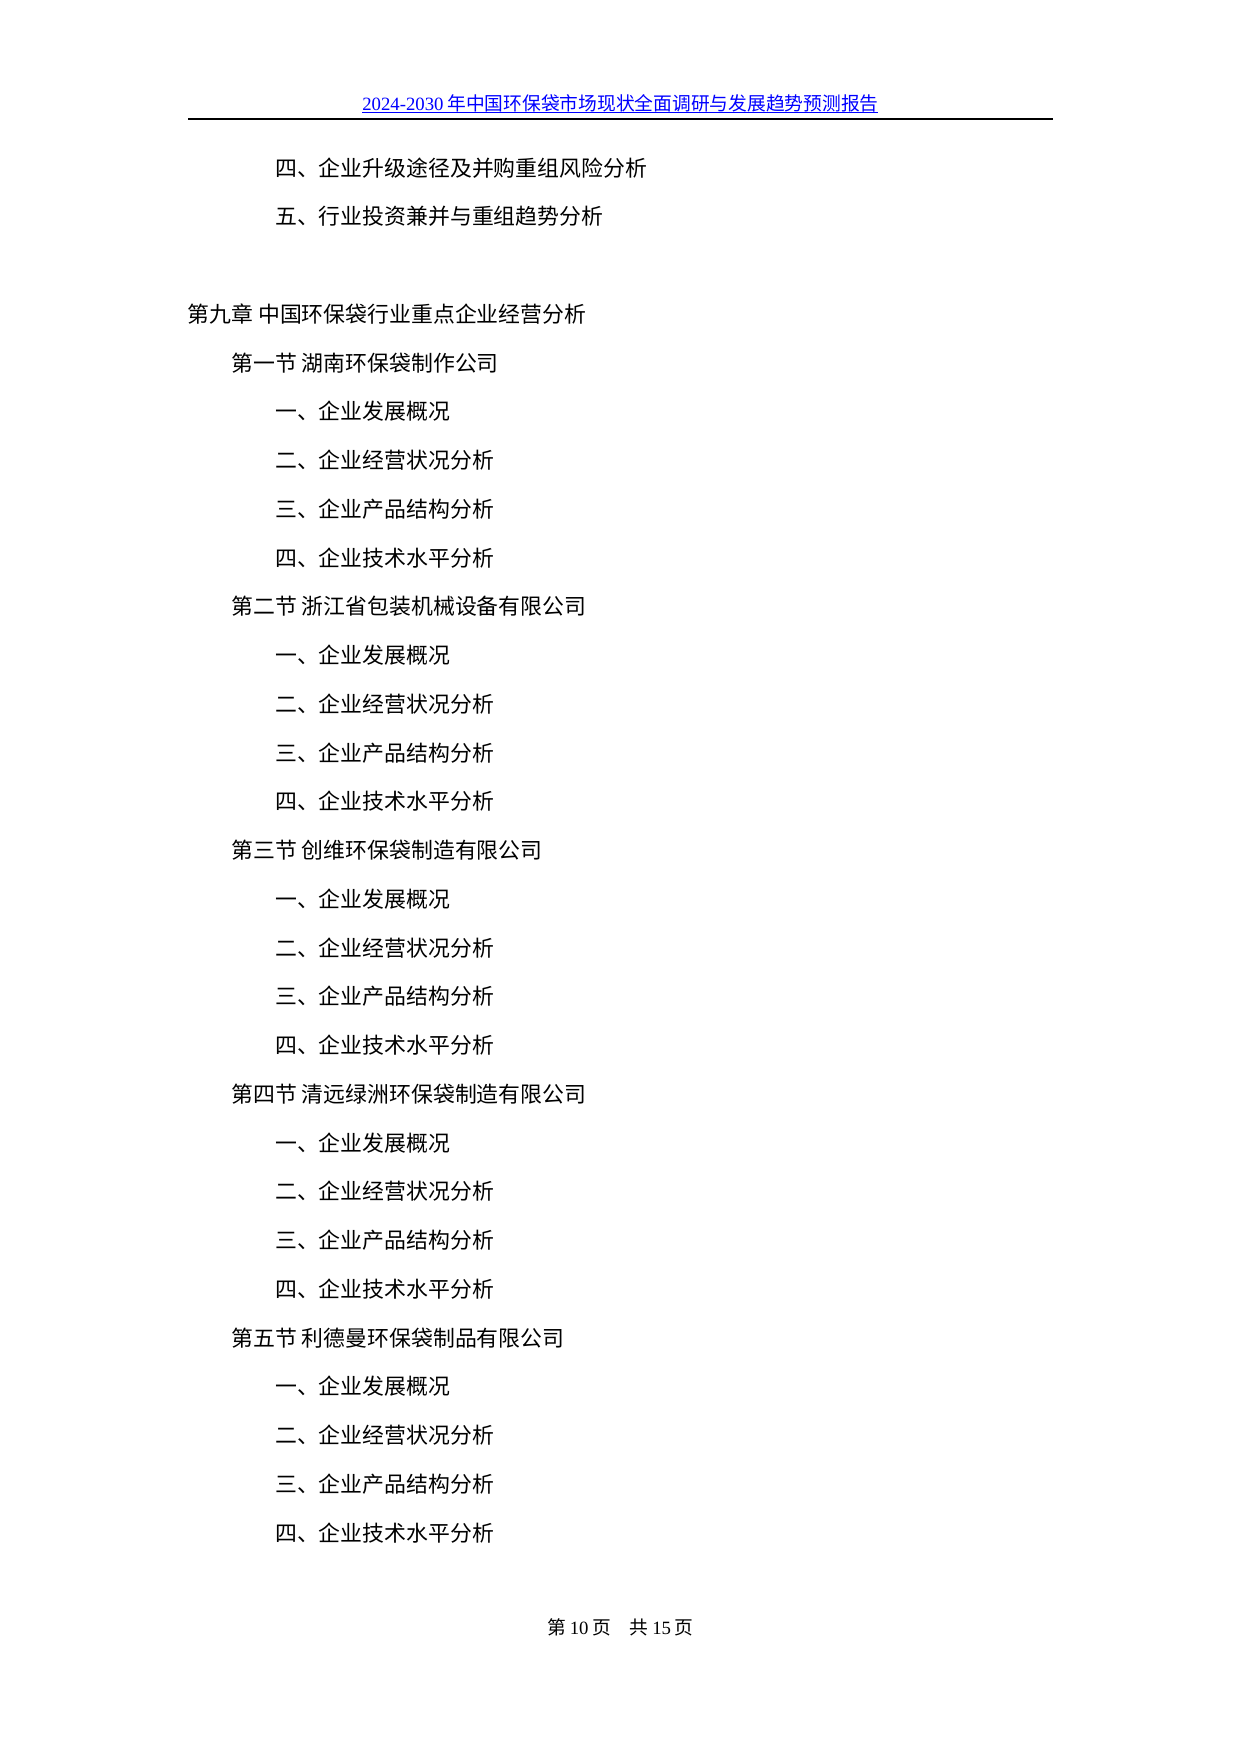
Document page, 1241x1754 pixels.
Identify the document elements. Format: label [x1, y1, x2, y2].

text [187, 150, 1053, 1548]
